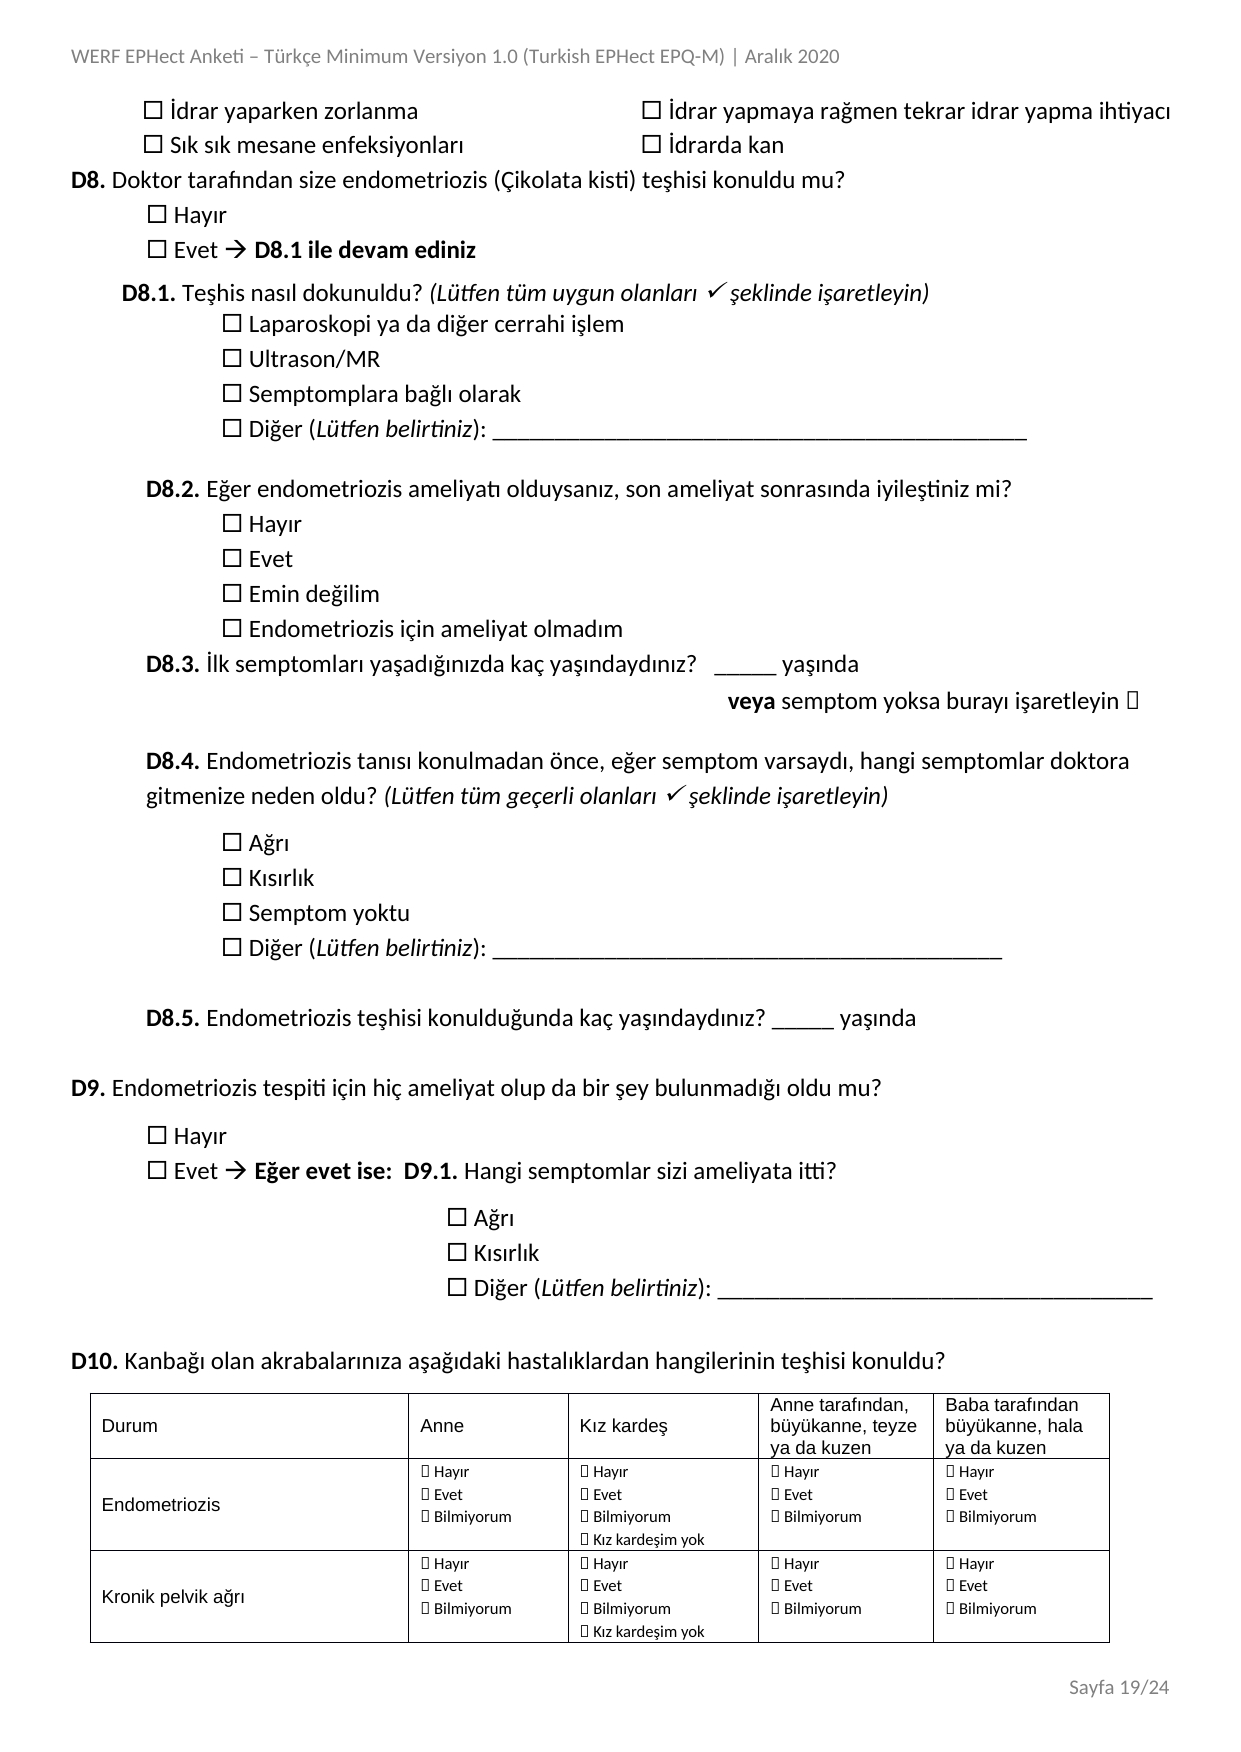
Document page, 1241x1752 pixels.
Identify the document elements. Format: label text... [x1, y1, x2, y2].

text Laparoskopi ya da diğer cerrahi işlem [71, 308, 1169, 338]
table_cell  Hayır  Evet  Bilmiyorum [934, 1459, 1109, 1550]
text Diğer (Lütfen belirtiniz): ___________________________________________ [71, 413, 1169, 443]
text Diğer (Lütfen belirtiniz): _________________________________________ [146, 933, 1169, 963]
table_cell  Hayır  Evet  Bilmiyorum [934, 1551, 1109, 1642]
text Evet D8.1 ile devam ediniz [71, 234, 1169, 265]
table_cell Endometriozis [91, 1459, 408, 1550]
text Hayır [71, 1120, 1169, 1151]
subtitle Hayır [71, 199, 1169, 230]
table_cell Kronik pelvik ağrı [91, 1551, 408, 1642]
subtitle D8.3. İlk semptomları yaşadığınızda kaç yaşındaydınız? _____ yaşında [146, 648, 1169, 678]
text Emin değilim [146, 578, 1169, 608]
table_header Baba tarafından büyükanne, hala ya da kuzen [934, 1394, 1109, 1458]
table_header Anne [409, 1394, 568, 1458]
text Evet Eğer evet ise: D9.1. Hangi semptomlar sizi ameliyata itti? [71, 1155, 1169, 1186]
subtitle D9. Endometriozis tespiti için hiç ameliyat olup da bir şey bulunmadığı oldu mu? [71, 1073, 1169, 1103]
table_cell  Hayır  Evet  Bilmiyorum  Kız kardeşim yok [569, 1551, 758, 1642]
text Ağrı [146, 828, 1169, 858]
table_header Kız kardeş [569, 1394, 758, 1458]
text veya semptom yoksa burayı işaretleyin  [596, 683, 1169, 717]
text Endometriozis için ameliyat olmadım [146, 613, 1169, 643]
text Ultrason/MR [71, 343, 1169, 373]
text Semptom yoktu [146, 898, 1169, 928]
subtitle D10. Kanbağı olan akrabalarınıza aşağıdaki hastalıklardan hangilerinin teşhisi konuldu? [71, 1345, 1169, 1376]
table_header Durum [91, 1394, 408, 1458]
text Semptomplara bağlı olarak [71, 378, 1169, 408]
table_cell  Hayır  Evet  Bilmiyorum [409, 1459, 568, 1550]
table_cell Sık sık mesane enfeksiyonları [131, 130, 629, 164]
subtitle D8. Doktor tarafından size endometriozis (Çikolata kisti) teşhisi konuldu mu? [71, 164, 1169, 195]
subtitle D8.5. Endometriozis teşhisi konulduğunda kaç yaşındaydınız? _____ yaşında [146, 1003, 1169, 1033]
text Kısırlık [146, 863, 1169, 893]
text Kısırlık [296, 1238, 1169, 1268]
text D8.1. Teşhis nasıl dokunuldu? (Lütfen tüm uygun olanları şeklinde işaretleyin) [71, 277, 1169, 308]
table_cell  Hayır  Evet  Bilmiyorum [409, 1551, 568, 1642]
text Evet [146, 543, 1169, 573]
table_cell  Hayır  Evet  Bilmiyorum  Kız kardeşim yok [569, 1459, 758, 1550]
table_cell  Hayır  Evet  Bilmiyorum [759, 1459, 933, 1550]
table_header Anne tarafından, büyükanne, teyze ya da kuzen [759, 1394, 933, 1458]
text Diğer (Lütfen belirtiniz): ___________________________________ [296, 1273, 1169, 1303]
text Ağrı [296, 1203, 1169, 1233]
subtitle D8.2. Eğer endometriozis ameliyatı olduysanız, son ameliyat sonrasında iyileştiniz mi? [146, 473, 1169, 503]
table_cell  Hayır  Evet  Bilmiyorum [759, 1551, 933, 1642]
table_cell İdrar yapmaya rağmen tekrar idrar yapma ihtiyacı [629, 95, 1192, 130]
table_cell İdrarda kan [629, 130, 1192, 164]
subtitle D8.4. Endometriozis tanısı konulmadan önce, eğer semptom varsaydı, hangi semptomlar doktora gitmenize neden oldu? (Lütfen tüm geçerli olanları şeklinde işaretleyin) [146, 745, 1169, 811]
text Hayır [146, 508, 1169, 538]
table_cell İdrar yaparken zorlanma [131, 95, 629, 130]
